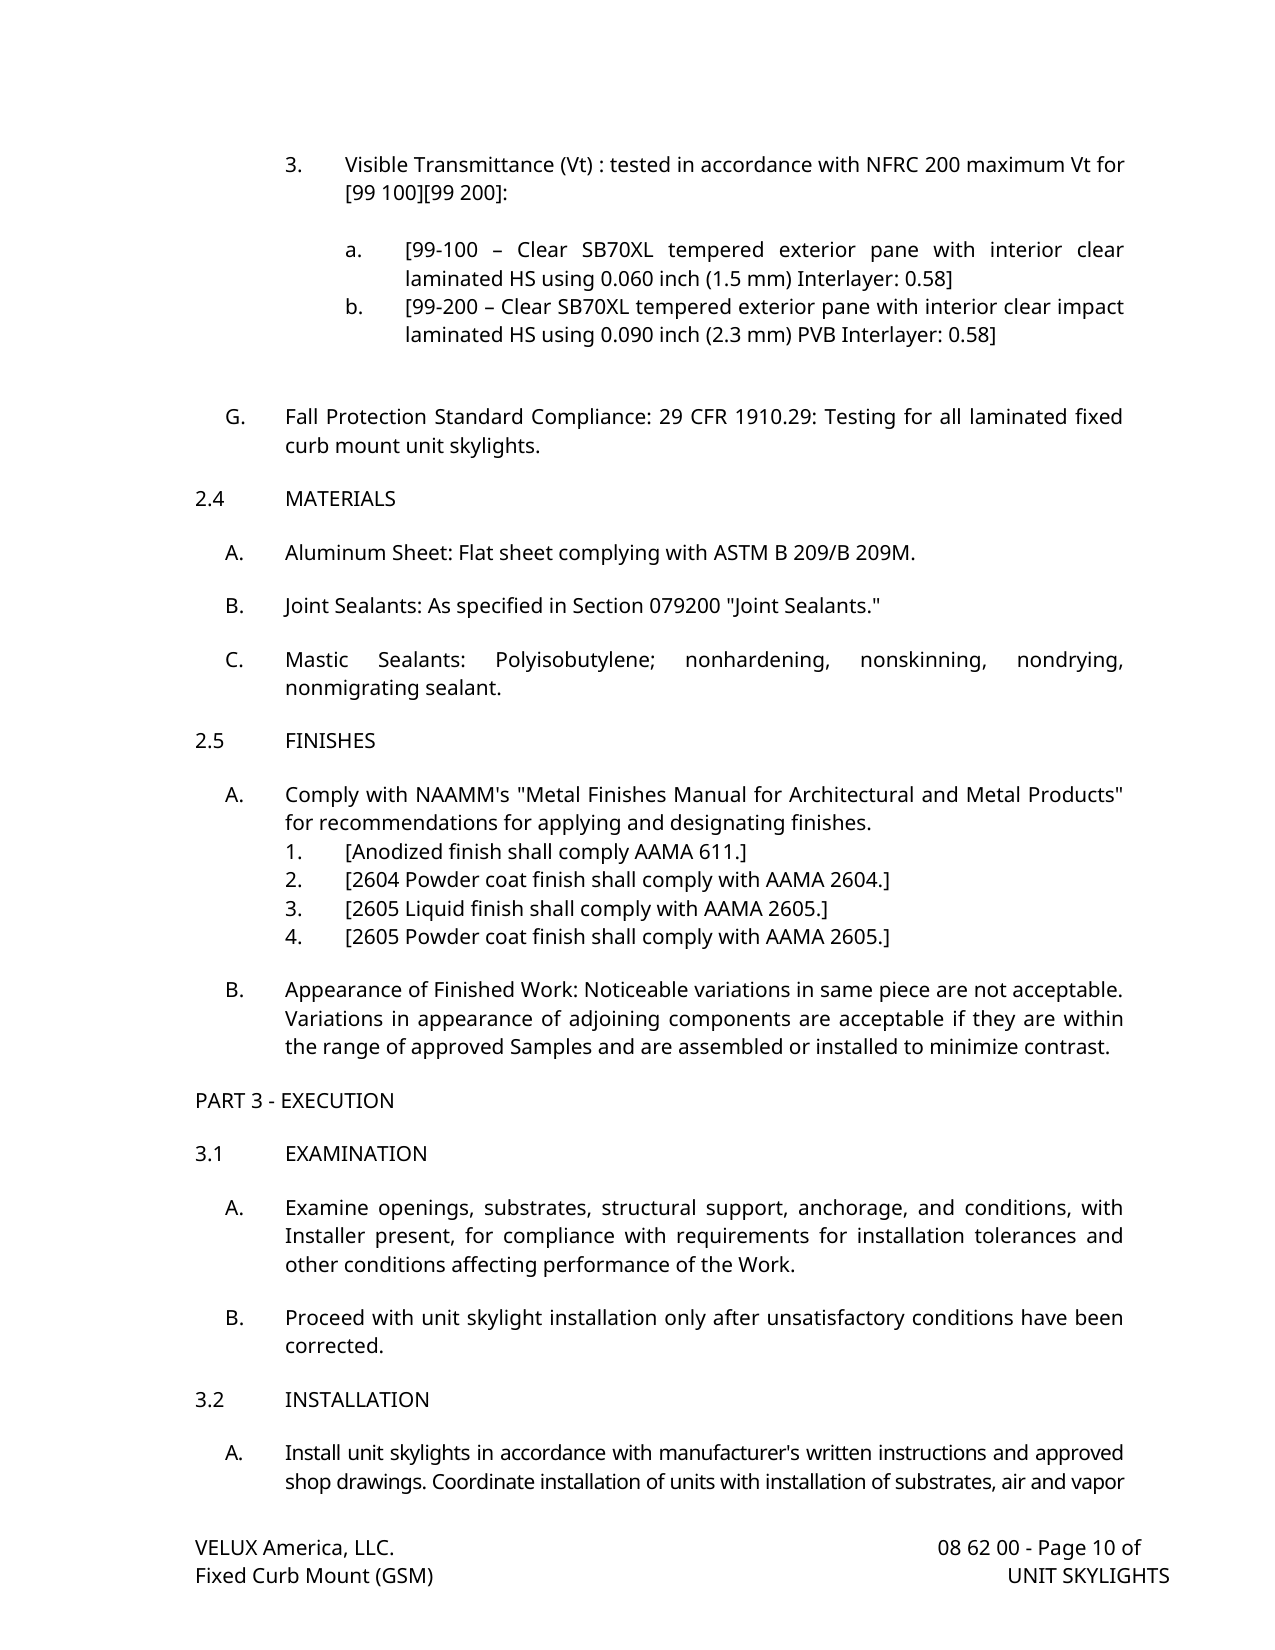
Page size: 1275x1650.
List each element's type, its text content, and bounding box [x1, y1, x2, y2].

text INSTALLATION [195, 1385, 1125, 1413]
text [2605 Powder coat finish shall comply with AAMA 2605.] [285, 922, 1125, 951]
text EXAMINATION [195, 1139, 1125, 1168]
text [2604 Powder coat finish shall comply with AAMA 2604.] [285, 865, 1125, 894]
text Examine openings, substrates, structural support, anchorage, and conditions, with Installer present, for compliance with requirements for installation tolerances and other conditions affecting performance of the Work. [225, 1193, 1125, 1278]
text [99-100 – Clear SB70XL tempered exterior pane with interior clear laminated HS using 0.060 inch (1.5 mm) Interlayer: 0.58] [345, 235, 1125, 292]
text [Anodized finish shall comply AAMA 611.] [285, 837, 1125, 865]
text Appearance of Finished Work: Noticeable variations in same piece are not acceptable. Variations in appearance of adjoining components are acceptable if they are within the range of approved Samples and are assembled or installed to minimize contrast. [225, 976, 1125, 1061]
text Visible Transmittance (Vt) : tested in accordance with NFRC 200 maximum Vt for [99 100][99 200]: [285, 150, 1125, 207]
text [99-200 – Clear SB70XL tempered exterior pane with interior clear impact laminated HS using 0.090 inch (2.3 mm) PVB Interlayer: 0.58] [345, 292, 1125, 349]
text EXECUTION [195, 1086, 1125, 1114]
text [225, 1438, 1125, 1495]
text Comply with NAAMM's "Metal Finishes Manual for Architectural and Metal Products" for recommendations for applying and designating finishes. [225, 780, 1125, 837]
text Mastic Sealants: Polyisobutylene; nonhardening, nonskinning, nondrying, nonmigrating sealant. [225, 645, 1125, 702]
text Aluminum Sheet: Flat sheet complying with ASTM B 209/B 209M. [225, 538, 1125, 566]
text Proceed with unit skylight installation only after unsatisfactory conditions have been corrected. [225, 1303, 1125, 1360]
text FINISHES [195, 727, 1125, 755]
text Joint Sealants: As specified in Section 079200 "Joint Sealants." [225, 591, 1125, 620]
text MATERIALS [195, 484, 1125, 513]
text [2605 Liquid finish shall comply with AAMA 2605.] [285, 894, 1125, 922]
text Fall Protection Standard Compliance: 29 CFR 1910.29: Testing for all laminated fixed curb mount unit skylights. [225, 402, 1125, 459]
